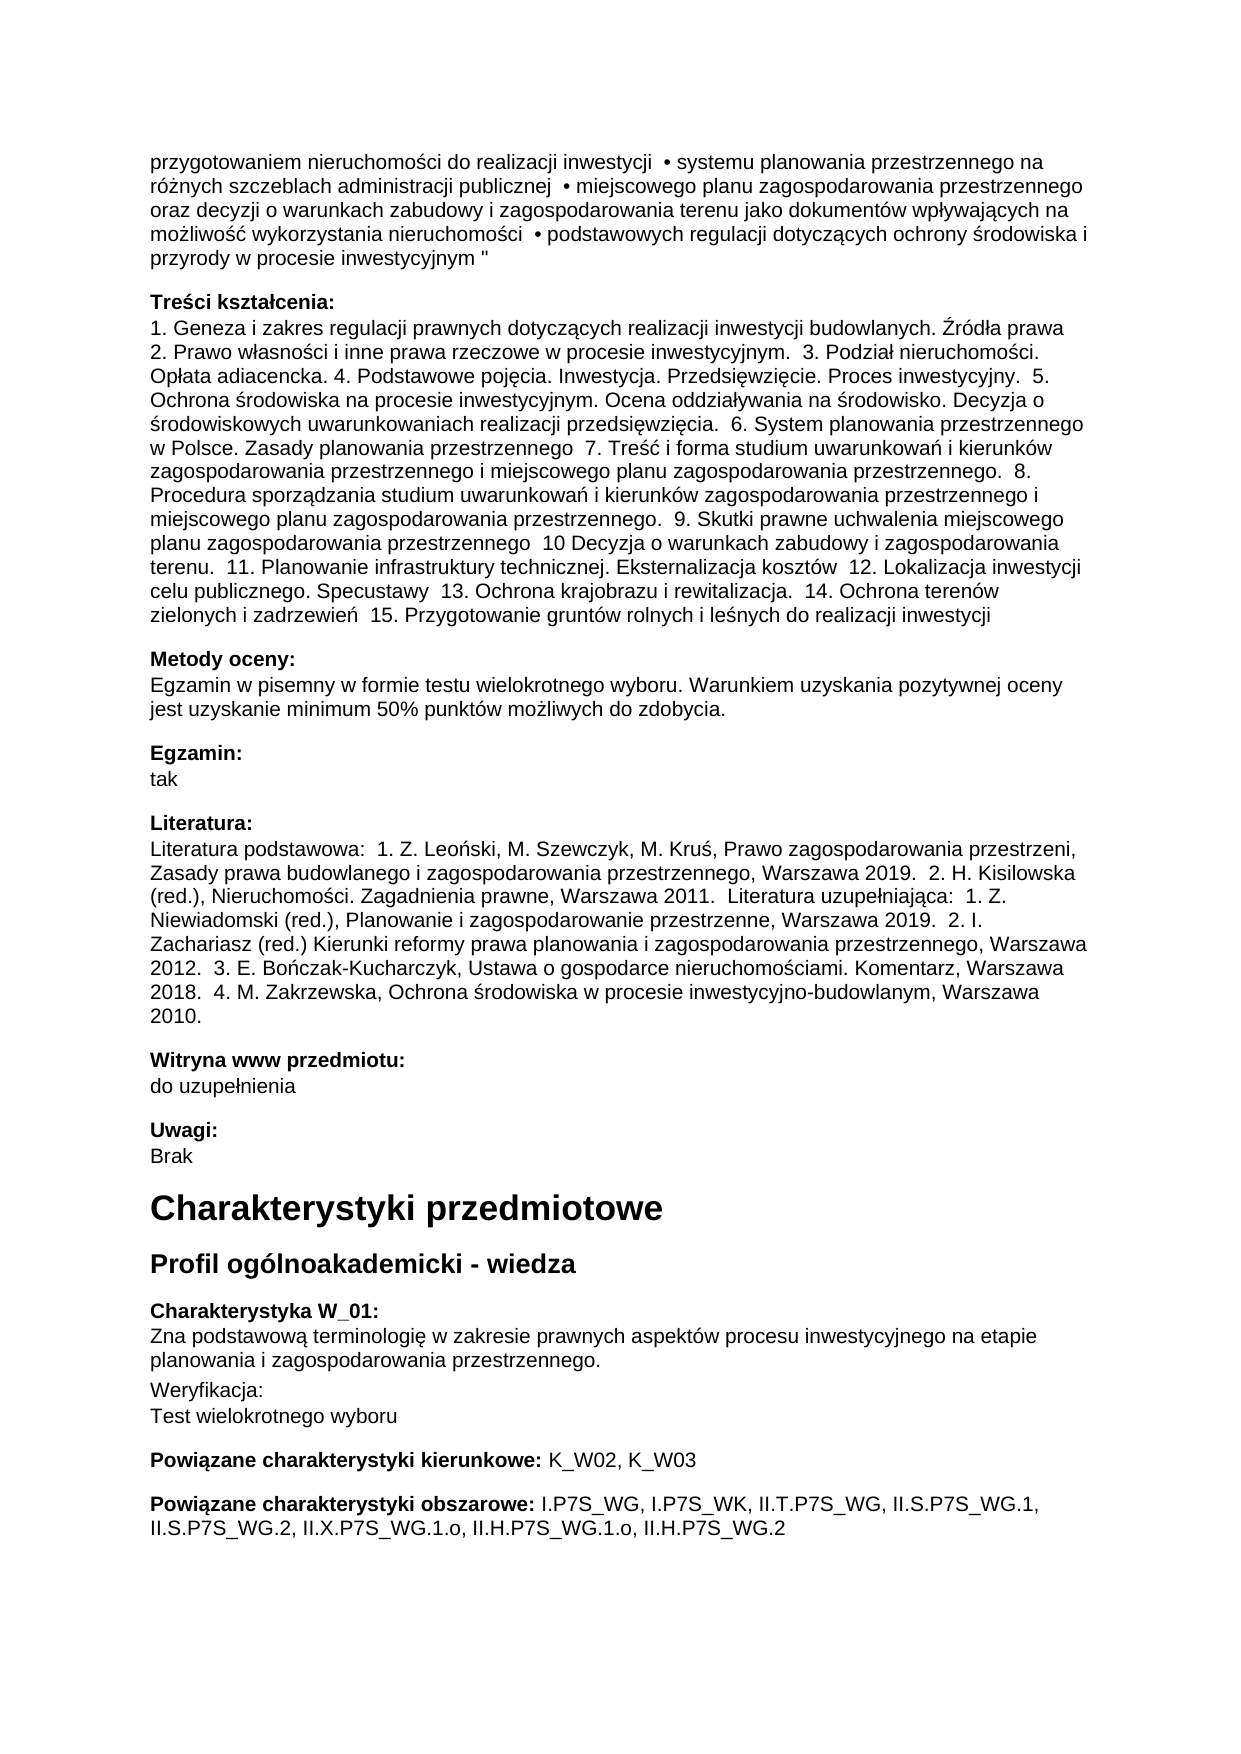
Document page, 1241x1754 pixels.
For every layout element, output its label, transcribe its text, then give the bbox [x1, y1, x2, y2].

text Powiązane charakterystyki kierunkowe: K_W02, K_W03 [150, 1448, 1090, 1472]
text Zna podstawową terminologię w zakresie prawnych aspektów procesu inwestycyjnego na etapie planowania i zagospodarowania przestrzennego. [150, 1324, 1090, 1372]
text Egzamin: [150, 741, 1090, 764]
text Metody oceny: [150, 647, 1090, 671]
text tak [150, 767, 1090, 791]
text do uzupełnienia [150, 1074, 1090, 1098]
text Egzamin w pisemny w formie testu wielokrotnego wyboru. Warunkiem uzyskania pozytywnej oceny jest uzyskanie minimum 50% punktów możliwych do zdobycia. [150, 673, 1090, 721]
text Powiązane charakterystyki obszarowe: I.P7S_WG, I.P7S_WK, II.T.P7S_WG, II.S.P7S_WG.1, II.S.P7S_WG.2, II.X.P7S_WG.1.o, II.H.P7S_WG.1.o, II.H.P7S_WG.2 [150, 1492, 1090, 1540]
text Literatura podstawowa: 1. Z. Leoński, M. Szewczyk, M. Kruś, Prawo zagospodarowania przestrzeni, Zasady prawa budowlanego i zagospodarowania przestrzennego, Warszawa 2019. 2. H. Kisilowska (red.), Nieruchomości. Zagadnienia prawne, Warszawa 2011. Literatura uzupełniająca: 1. Z. Niewiadomski (red.), Planowanie i zagospodarowanie przestrzenne, Warszawa 2019. 2. I. Zachariasz (red.) Kierunki reformy prawa planowania i zagospodarowania przestrzennego, Warszawa 2012. 3. E. Bończak-Kucharczyk, Ustawa o gospodarce nieruchomościami. Komentarz, Warszawa 2018. 4. M. Zakrzewska, Ochrona środowiska w procesie inwestycyjno-budowlanym, Warszawa 2010. [150, 836, 1090, 1028]
subtitle Charakterystyki przedmiotowe [150, 1187, 1090, 1228]
text 1. Geneza i zakres regulacji prawnych dotyczących realizacji inwestycji budowlanych. Źródła prawa 2. Prawo własności i inne prawa rzeczowe w procesie inwestycyjnym. 3. Podział nieruchomości. Opłata adiacencka. 4. Podstawowe pojęcia. Inwestycja. Przedsięwzięcie. Proces inwestycyjny. 5. Ochrona środowiska na procesie inwestycyjnym. Ocena oddziaływania na środowisko. Decyzja o środowiskowych uwarunkowaniach realizacji przedsięwzięcia. 6. System planowania przestrzennego w Polsce. Zasady planowania przestrzennego 7. Treść i forma studium uwarunkowań i kierunków zagospodarowania przestrzennego i miejscowego planu zagospodarowania przestrzennego. 8. Procedura sporządzania studium uwarunkowań i kierunków zagospodarowania przestrzennego i miejscowego planu zagospodarowania przestrzennego. 9. Skutki prawne uchwalenia miejscowego planu zagospodarowania przestrzennego 10 Decyzja o warunkach zabudowy i zagospodarowania terenu. 11. Planowanie infrastruktury technicznej. Eksternalizacja kosztów 12. Lokalizacja inwestycji celu publicznego. Specustawy 13. Ochrona krajobrazu i rewitalizacja. 14. Ochrona terenów zielonych i zadrzewień 15. Przygotowanie gruntów rolnych i leśnych do realizacji inwestycji [150, 316, 1090, 627]
text Brak [150, 1144, 1090, 1168]
text Charakterystyka W_01: [150, 1299, 1090, 1323]
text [150, 150, 1090, 270]
subtitle Profil ogólnoakademicki - wiedza [150, 1248, 1090, 1279]
text Test wielokrotnego wyboru [150, 1404, 1090, 1428]
text Treści kształcenia: [150, 289, 1090, 313]
text Weryfikacja: [150, 1378, 1090, 1402]
text Literatura: [150, 810, 1090, 834]
text Witryna www przedmiotu: [150, 1048, 1090, 1072]
text Uwagi: [150, 1118, 1090, 1142]
